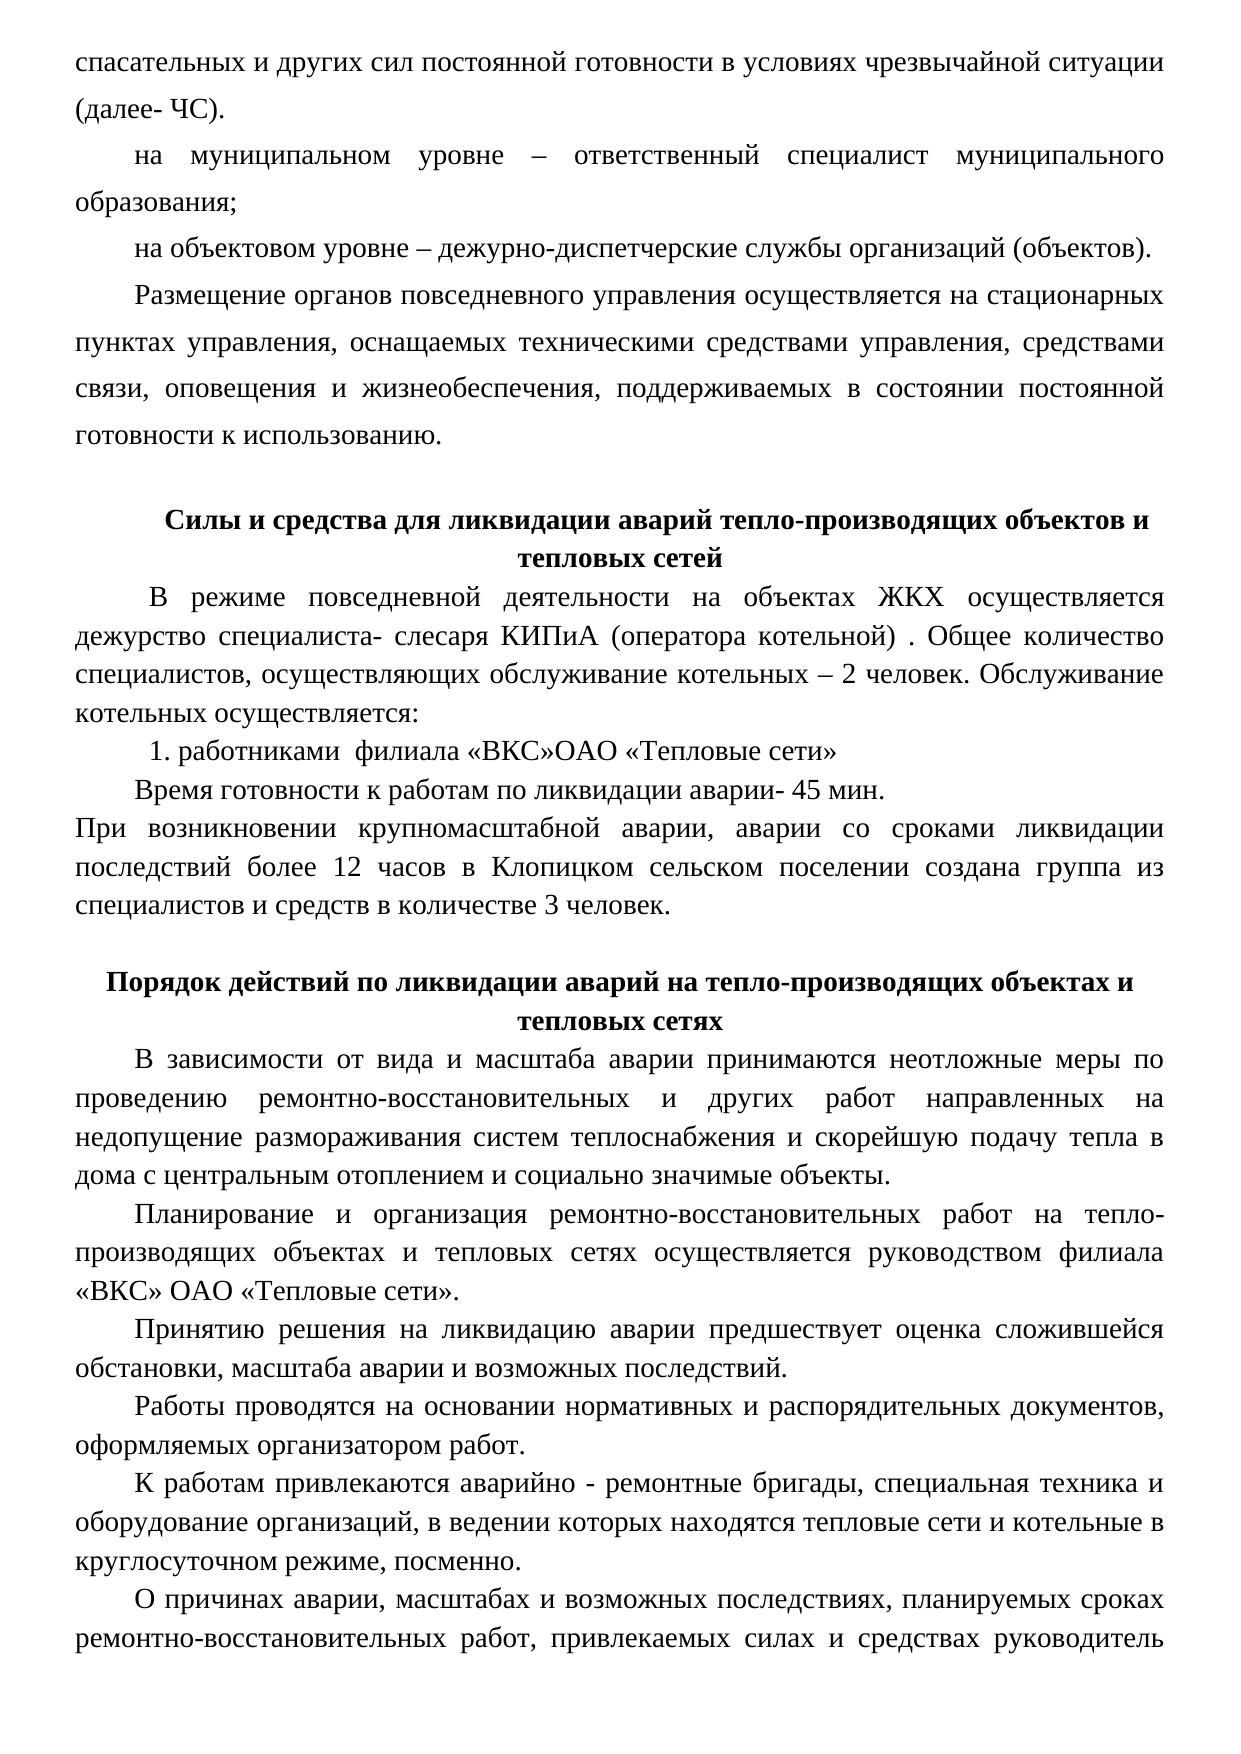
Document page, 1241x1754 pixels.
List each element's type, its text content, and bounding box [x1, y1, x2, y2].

text Время готовности к работам по ликвидации аварии- 45 мин. [75, 772, 1165, 805]
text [75, 1581, 1165, 1653]
text К работам привлекаются аварийно - ремонтные бригады, специальная техника и оборудование организаций, в ведении которых находятся тепловые сети и котельные в круглосуточном режиме, посменно. [75, 1466, 1165, 1576]
text Порядок действий по ликвидации аварий на тепло-производящих объектах и тепловых сетях [75, 964, 1165, 1037]
text В зависимости от вида и масштаба аварии принимаются неотложные меры по проведению ремонтно-восстановительных и других работ направленных на недопущение размораживания систем теплоснабжения и скорейшую подачу тепла в дома с центральным отоплением и социально значимые объекты. [75, 1042, 1165, 1191]
text Работы проводятся на основании нормативных и распорядительных документов, оформляемых организатором работ. [75, 1388, 1165, 1461]
text При возникновении крупномасштабной аварии, аварии со сроками ликвидации последствий более 12 часов в Клопицком сельском поселении создана группа из специалистов и средств в количестве 3 человек. [75, 810, 1165, 921]
text Размещение органов повседневного управления осуществляется на стационарных пунктах управления, оснащаемых техническими средствами управления, средствами связи, оповещения и жизнеобеспечения, поддерживаемых в состоянии постоянной готовности к использованию. [75, 277, 1165, 457]
text В режиме повседневной деятельности на объектах ЖКХ осуществляется дежурство специалиста- слесаря КИПиА (оператора котельной) . Общее количество специалистов, осуществляющих обслуживание котельных – 2 человек. Обслуживание котельных осуществляется: [75, 579, 1165, 728]
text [75, 44, 1165, 131]
text Планирование и организация ремонтно-восстановительных работ на тепло-производящих объектах и тепловых сетях осуществляется руководством филиала «ВКС» ОАО «Тепловые сети». [75, 1196, 1165, 1306]
text Принятию решения на ликвидацию аварии предшествует оценка сложившейся обстановки, масштаба аварии и возможных последствий. [75, 1311, 1165, 1383]
text на муниципальном уровне – ответственный специалист муниципального образования; [75, 137, 1165, 224]
text 1. работниками филиала «ВКС»ОАО «Тепловые сети» [75, 733, 1165, 767]
text Силы и средства для ликвидации аварий тепло-производящих объектов и тепловых сетей [75, 502, 1165, 574]
text на объектовом уровне – дежурно-диспетчерские службы организаций (объектов). [75, 231, 1165, 271]
